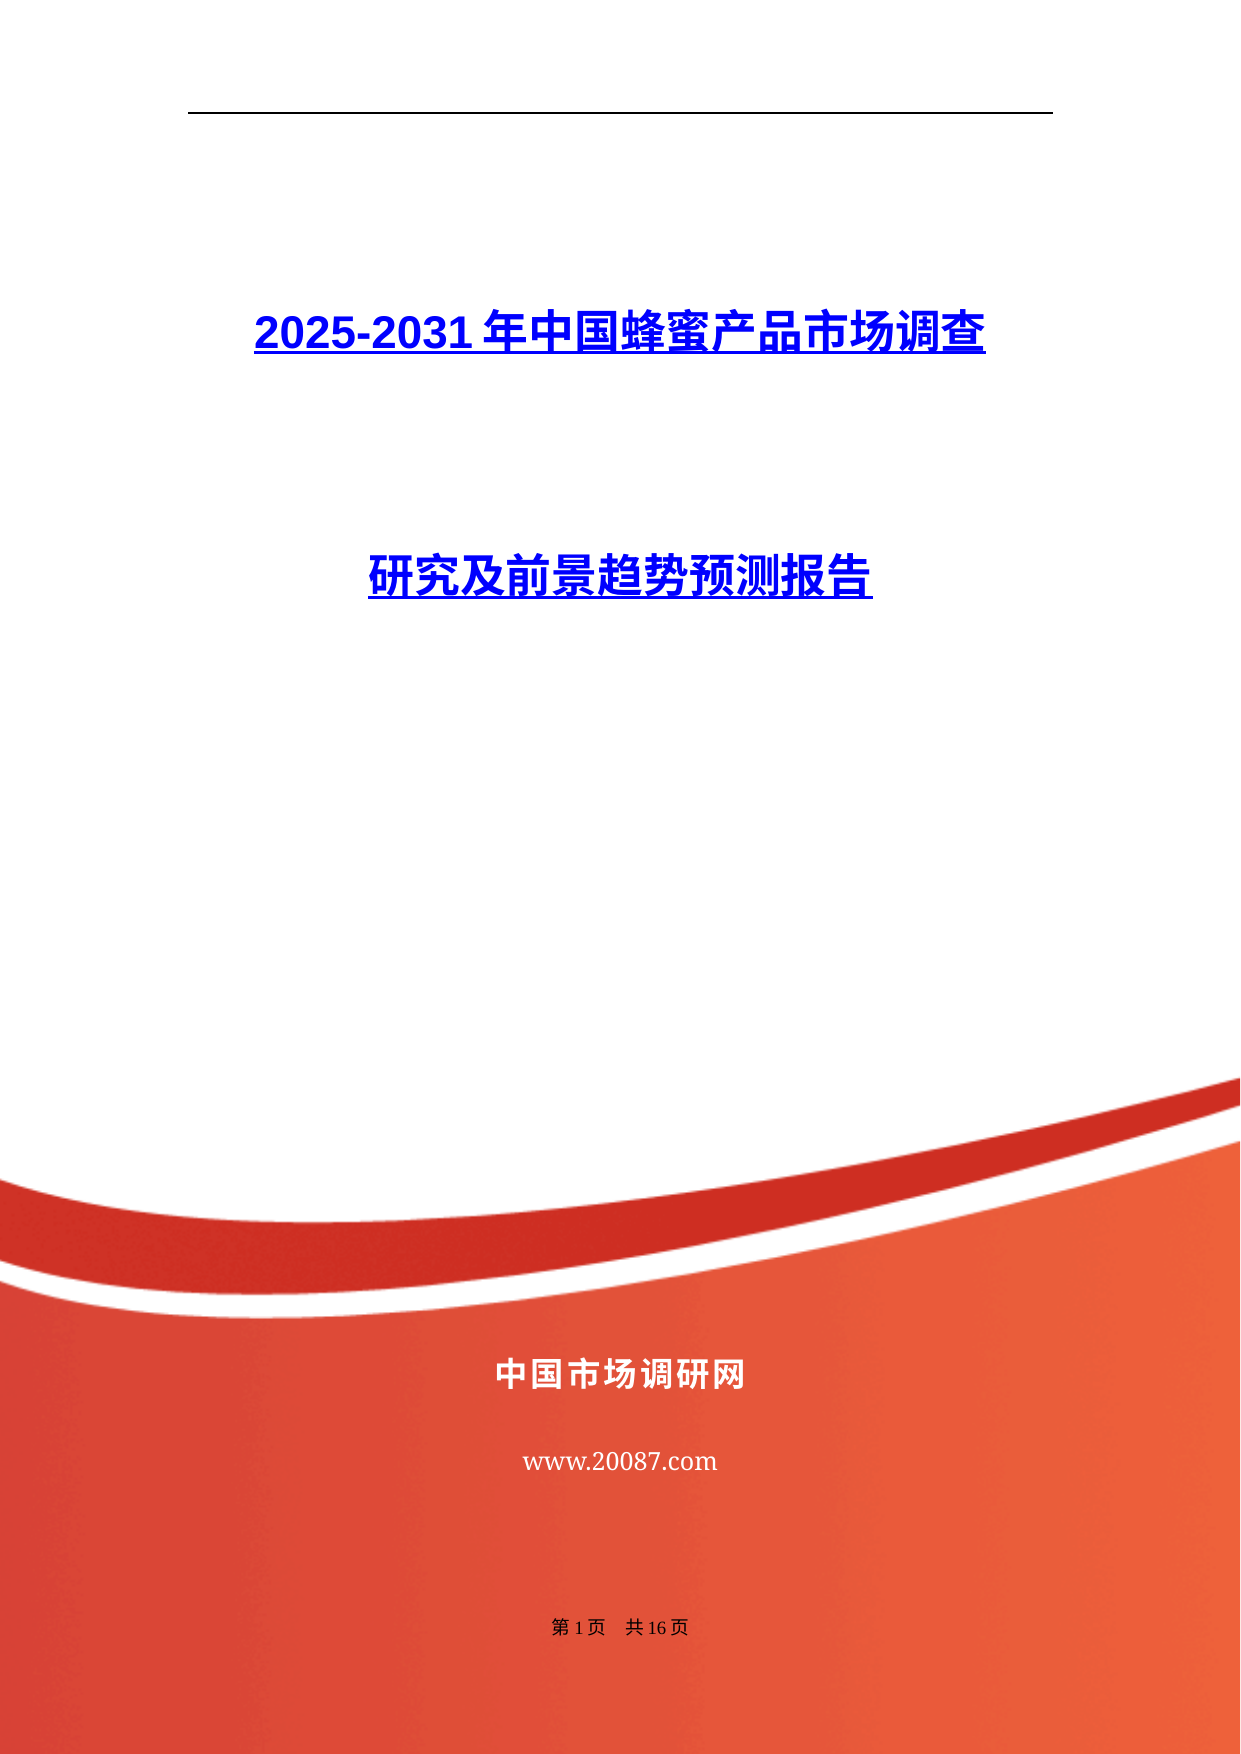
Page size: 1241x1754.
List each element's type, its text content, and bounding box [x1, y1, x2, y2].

text www.20087.com [187, 1428, 1053, 1493]
subtitle 中国市场调研网 [187, 1339, 1053, 1404]
table_header 2025-2031年中国蜂蜜产品市场调查研究及前景趋势预测报告 [188, 207, 1053, 773]
picture [0, 1006, 1241, 1754]
